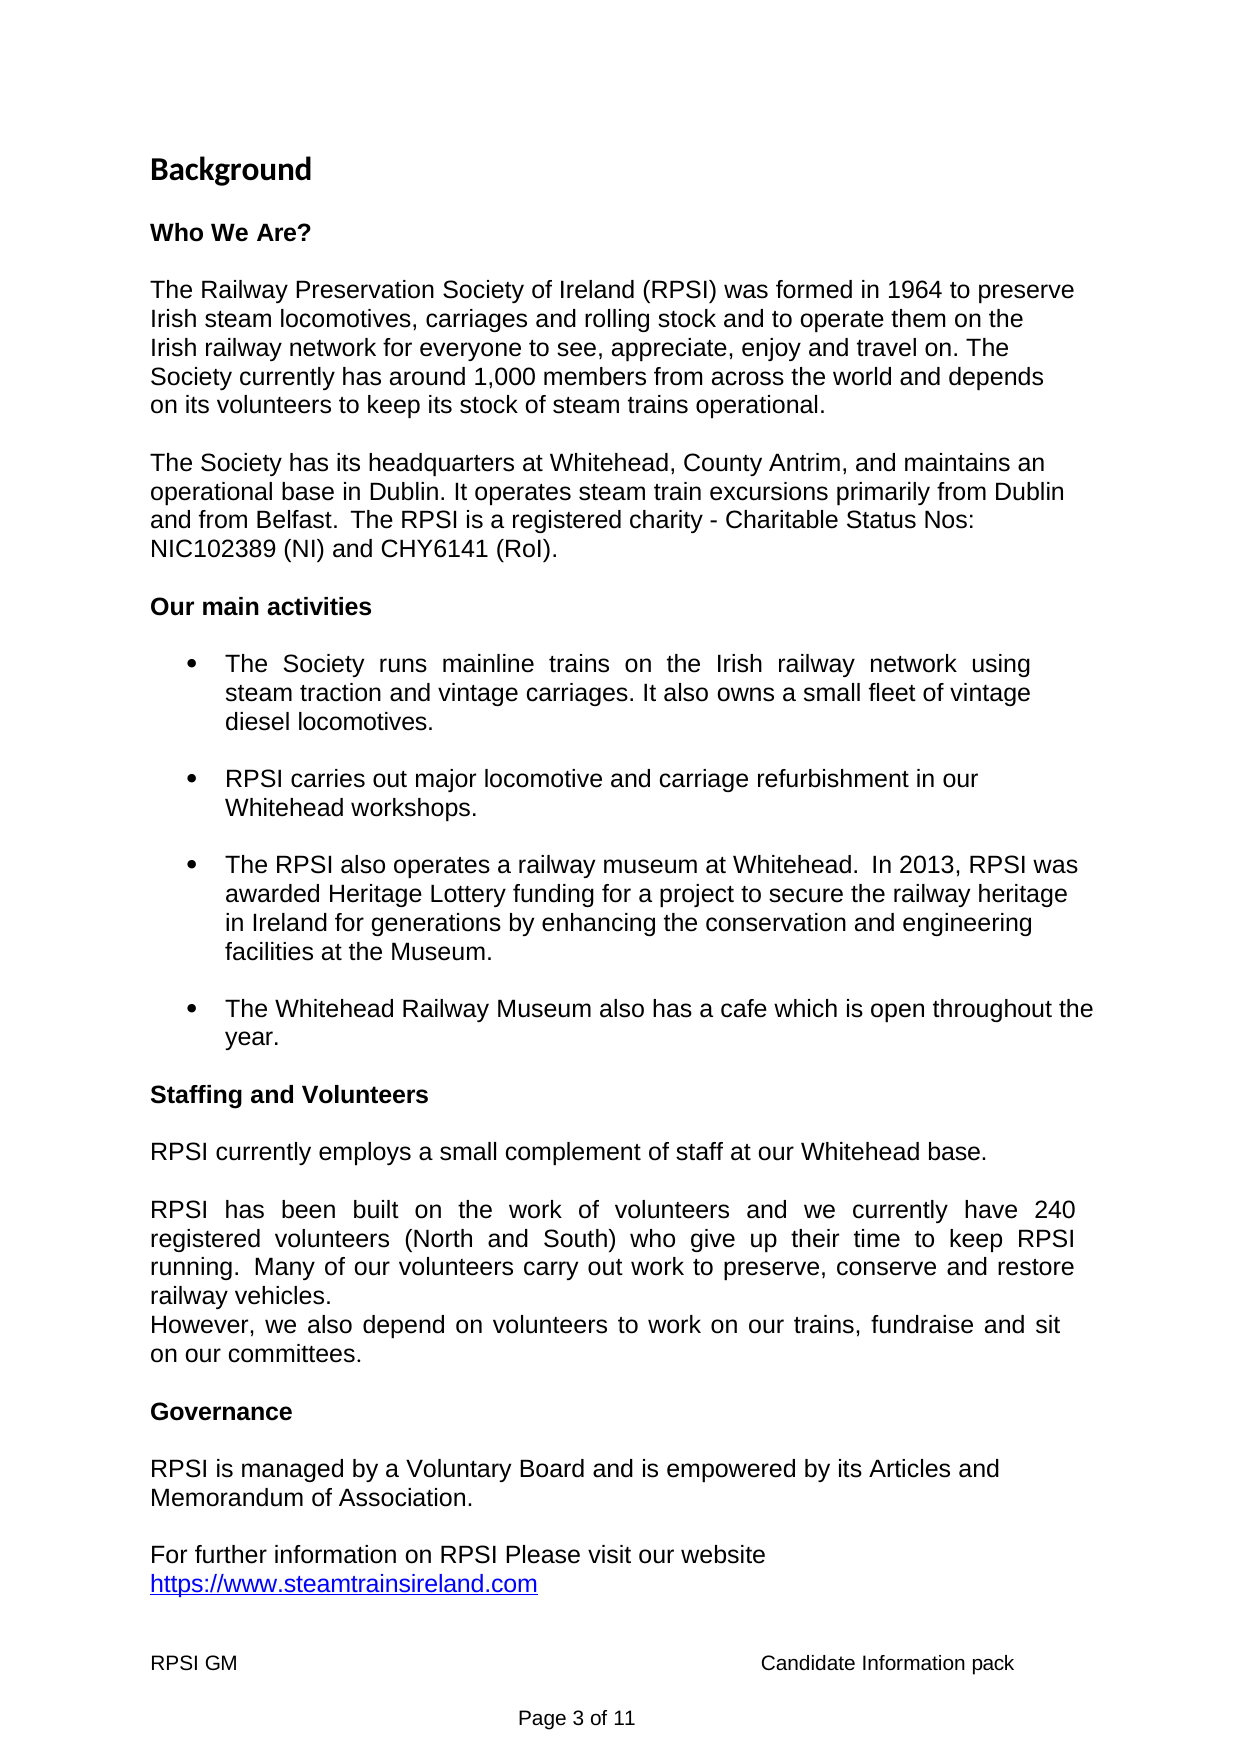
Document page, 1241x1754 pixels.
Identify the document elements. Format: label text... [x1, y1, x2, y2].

text The Railway Preservation Society of Ireland (RPSI) was formed in 1964 to preserve Irish steam locomotives, carriages and rolling stock and to operate them on the Irish railway network for everyone to see, appreciate, enjoy and travel on. The Society currently has around 1,000 members from across the world and depends on its volunteers to keep its stock of steam trains operational. [150, 275, 1077, 419]
list RPSI carries out major locomotive and carriage refurbishment in our Whitehead workshops. [187, 764, 979, 821]
text RPSI is managed by a Voluntary Board and is empowered by its Articles and Memorandum of Association. [150, 1454, 1077, 1512]
subtitle Our main activities [150, 592, 1180, 620]
subtitle Governance [150, 1397, 1180, 1425]
list The Whitehead Railway Museum also has a cafe which is open throughout the year. [187, 993, 1097, 1051]
list The Society runs mainline trains on the Irish railway network using steam traction and vintage carriages. It also owns a small fleet of vintage diesel locomotives. [187, 649, 1031, 735]
text However, we also depend on volunteers to work on our trains, fundraise and sit on our committees. [150, 1310, 1061, 1368]
text The Society has its headquarters at Whitehead, County Antrim, and maintains an operational base in Dublin. It operates steam train excursions primarily from Dublin and from Belfast. The RPSI is a registered charity - Charitable Status Nos: NIC102389 (NI) and CHY6141 (RoI). [150, 448, 1077, 563]
text RPSI currently employs a small complement of staff at our Whitehead base. [150, 1137, 1180, 1166]
text RPSI has been built on the work of volunteers and we currently have 240 registered volunteers (North and South) who give up their time to keep RPSI running. Many of our volunteers carry out work to preserve, conserve and restore railway vehicles. [150, 1195, 1076, 1310]
subtitle Background [150, 148, 1180, 189]
text For further information on RPSI Please visit our website https://www.steamtrainsireland.com [150, 1540, 1077, 1598]
subtitle Staffing and Volunteers [150, 1080, 1180, 1108]
subtitle Who We Are? [150, 218, 1180, 246]
list The RPSI also operates a railway museum at Whitehead. In 2013, RPSI was awarded Heritage Lottery funding for a project to secure the railway heritage in Ireland for generations by enhancing the conservation and engineering facilities at the Museum. [187, 850, 1094, 965]
